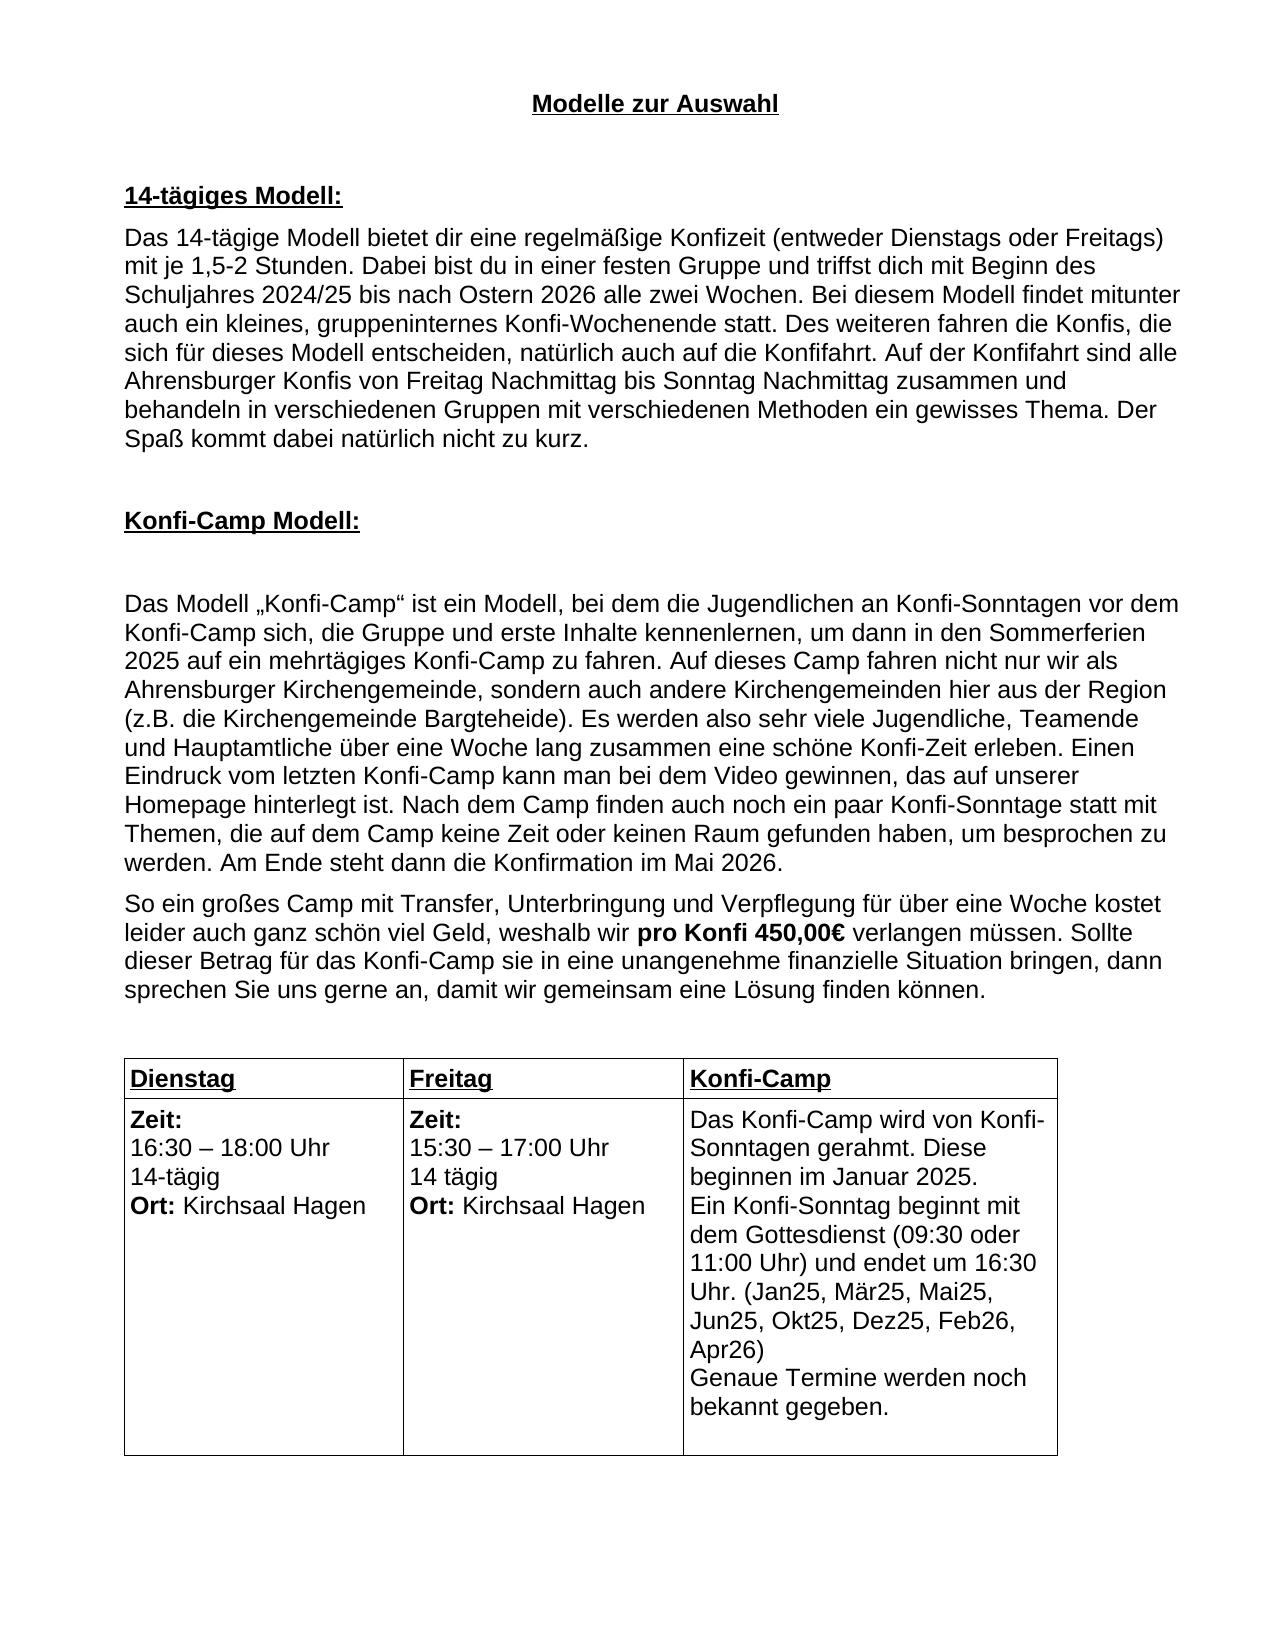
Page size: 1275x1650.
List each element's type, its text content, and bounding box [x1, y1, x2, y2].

table_header Dienstag [125, 1059, 403, 1098]
table_header Freitag [404, 1059, 683, 1098]
text 14-tägiges Modell: [124, 181, 1186, 210]
text Modelle zur Auswahl [124, 88, 1186, 117]
table_cell Das Konfi-Camp wird von Konfi-Sonntagen gerahmt. Diese beginnen im Januar 2025. Ein Konfi-Sonntag beginnt mit dem Gottesdienst (09:30 oder 11:00 Uhr) und endet um 16:30 Uhr. (Jan25, Mär25, Mai25, Jun25, Okt25, Dez25, Feb26, Apr26) Genaue Termine werden noch bekannt gegeben. [684, 1099, 1057, 1455]
table_cell Zeit: 15:30 – 17:00 Uhr 14 tägig Ort: Kirchsaal Hagen [404, 1099, 683, 1455]
text Konfi-Camp Modell: [124, 506, 1186, 535]
table_header Konfi-Camp [684, 1059, 1057, 1098]
text So ein großes Camp mit Transfer, Unterbringung und Verpflegung für über eine Woche kostet leider auch ganz schön viel Geld, weshalb wir pro Konfi 450,00€ verlangen müssen. Sollte dieser Betrag für das Konfi-Camp sie in eine unangenehme finanzielle Situation bringen, dann sprechen Sie uns gerne an, damit wir gemeinsam eine Lösung finden können. [124, 889, 1186, 1004]
text Das Modell „Konfi-Camp“ ist ein Modell, bei dem die Jugendlichen an Konfi-Sonntagen vor dem Konfi-Camp sich, die Gruppe und erste Inhalte kennenlernen, um dann in den Sommerferien 2025 auf ein mehrtägiges Konfi-Camp zu fahren. Auf dieses Camp fahren nicht nur wir als Ahrensburger Kirchengemeinde, sondern auch andere Kirchengemeinden hier aus der Region (z.B. die Kirchengemeinde Bargteheide). Es werden also sehr viele Jugendliche, Teamende und Hauptamtliche über eine Woche lang zusammen eine schöne Konfi-Zeit erleben. Einen Eindruck vom letzten Konfi-Camp kann man bei dem Video gewinnen, das auf unserer Homepage hinterlegt ist. Nach dem Camp finden auch noch ein paar Konfi-Sonntage statt mit Themen, die auf dem Camp keine Zeit oder keinen Raum gefunden haben, um besprochen zu werden. Am Ende steht dann die Konfirmation im Mai 2026. [124, 589, 1186, 876]
table_cell Zeit: 16:30 – 18:00 Uhr 14-tägig Ort: Kirchsaal Hagen [125, 1099, 403, 1455]
text Das 14-tägige Modell bietet dir eine regelmäßige Konfizeit (entweder Dienstags oder Freitags) mit je 1,5-2 Stunden. Dabei bist du in einer festen Gruppe und triffst dich mit Beginn des Schuljahres 2024/25 bis nach Ostern 2026 alle zwei Wochen. Bei diesem Modell findet mitunter auch ein kleines, gruppeninternes Konfi-Wochenende statt. Des weiteren fahren die Konfis, die sich für dieses Modell entscheiden, natürlich auch auf die Konfifahrt. Auf der Konfifahrt sind alle Ahrensburger Konfis von Freitag Nachmittag bis Sonntag Nachmittag zusammen und behandeln in verschiedenen Gruppen mit verschiedenen Methoden ein gewisses Thema. Der Spaß kommt dabei natürlich nicht zu kurz. [124, 223, 1186, 453]
